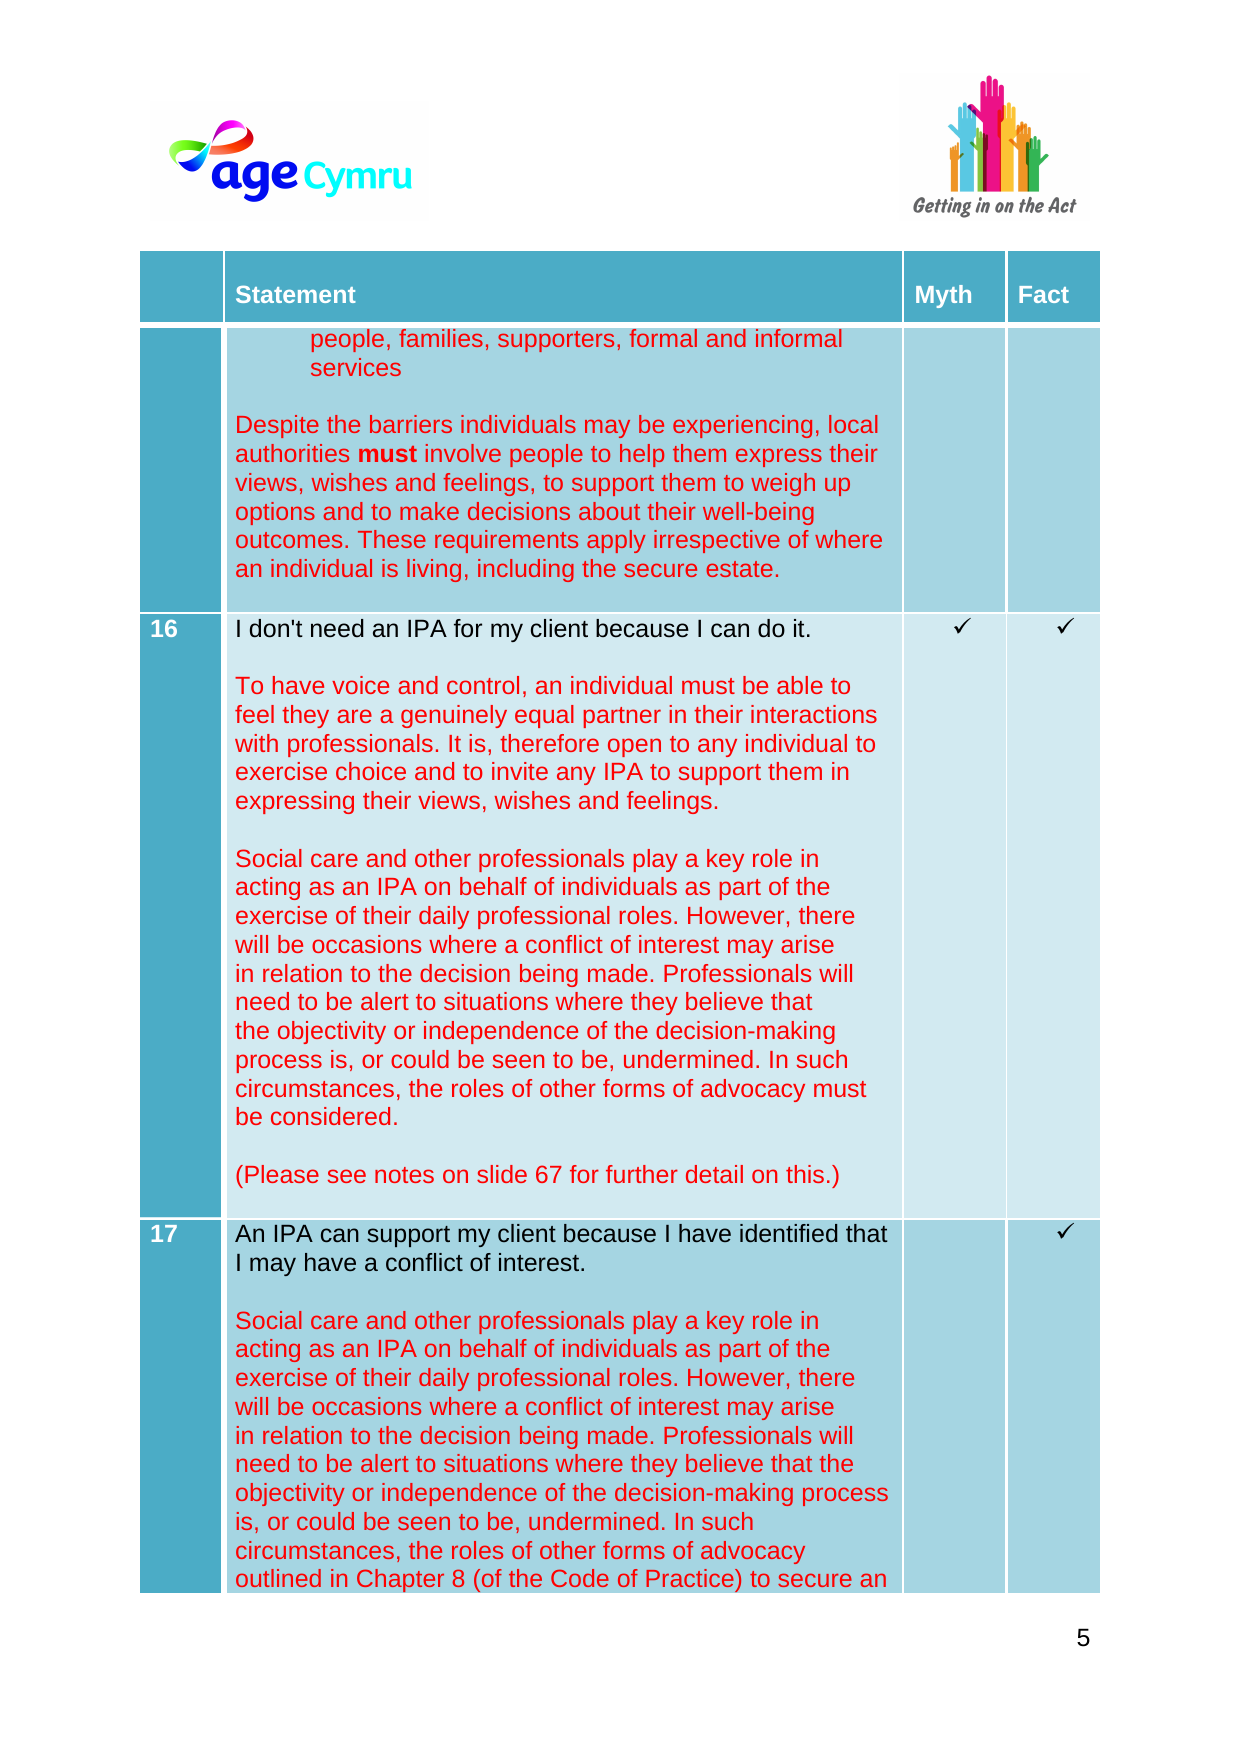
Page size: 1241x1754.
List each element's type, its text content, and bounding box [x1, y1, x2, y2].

picture [150, 101, 430, 221]
picture [899, 73, 1091, 221]
table_header [140, 251, 223, 322]
table_cell [1007, 614, 1100, 1217]
table_cell 16 [140, 614, 221, 1217]
table_cell [904, 328, 1005, 612]
table_header Myth [904, 251, 1005, 322]
table_cell [904, 1220, 1005, 1593]
table_cell [1008, 1220, 1100, 1593]
table_header Fact [1008, 251, 1100, 322]
table_cell [904, 614, 1006, 1217]
table_cell I don't need an IPA for my client because I can do it. To have voice and control, an individual must be able to feel they are a genuinely equal partner in their interactions with professionals. It is, therefore open to any individual to exercise choice and to invite any IPA to support them in expressing their views, wishes and feelings. Social care and other professionals play a key role in acting as an IPA on behalf of individuals as part of the exercise of their daily professional roles. However, there will be occasions where a conflict of interest may arise in relation to the decision being made. Professionals will need to be alert to situations where they believe that the objectivity or independence of the decision-making process is, or could be seen to be, undermined. In such circumstances, the roles of other forms of advocacy must be considered. (Please see notes on slide 67 for further detail on this.) [227, 614, 902, 1217]
table_cell 15 [140, 328, 221, 612]
table_cell [1008, 328, 1100, 612]
table_cell 17 [140, 1220, 221, 1593]
table_header Statement [225, 251, 902, 322]
